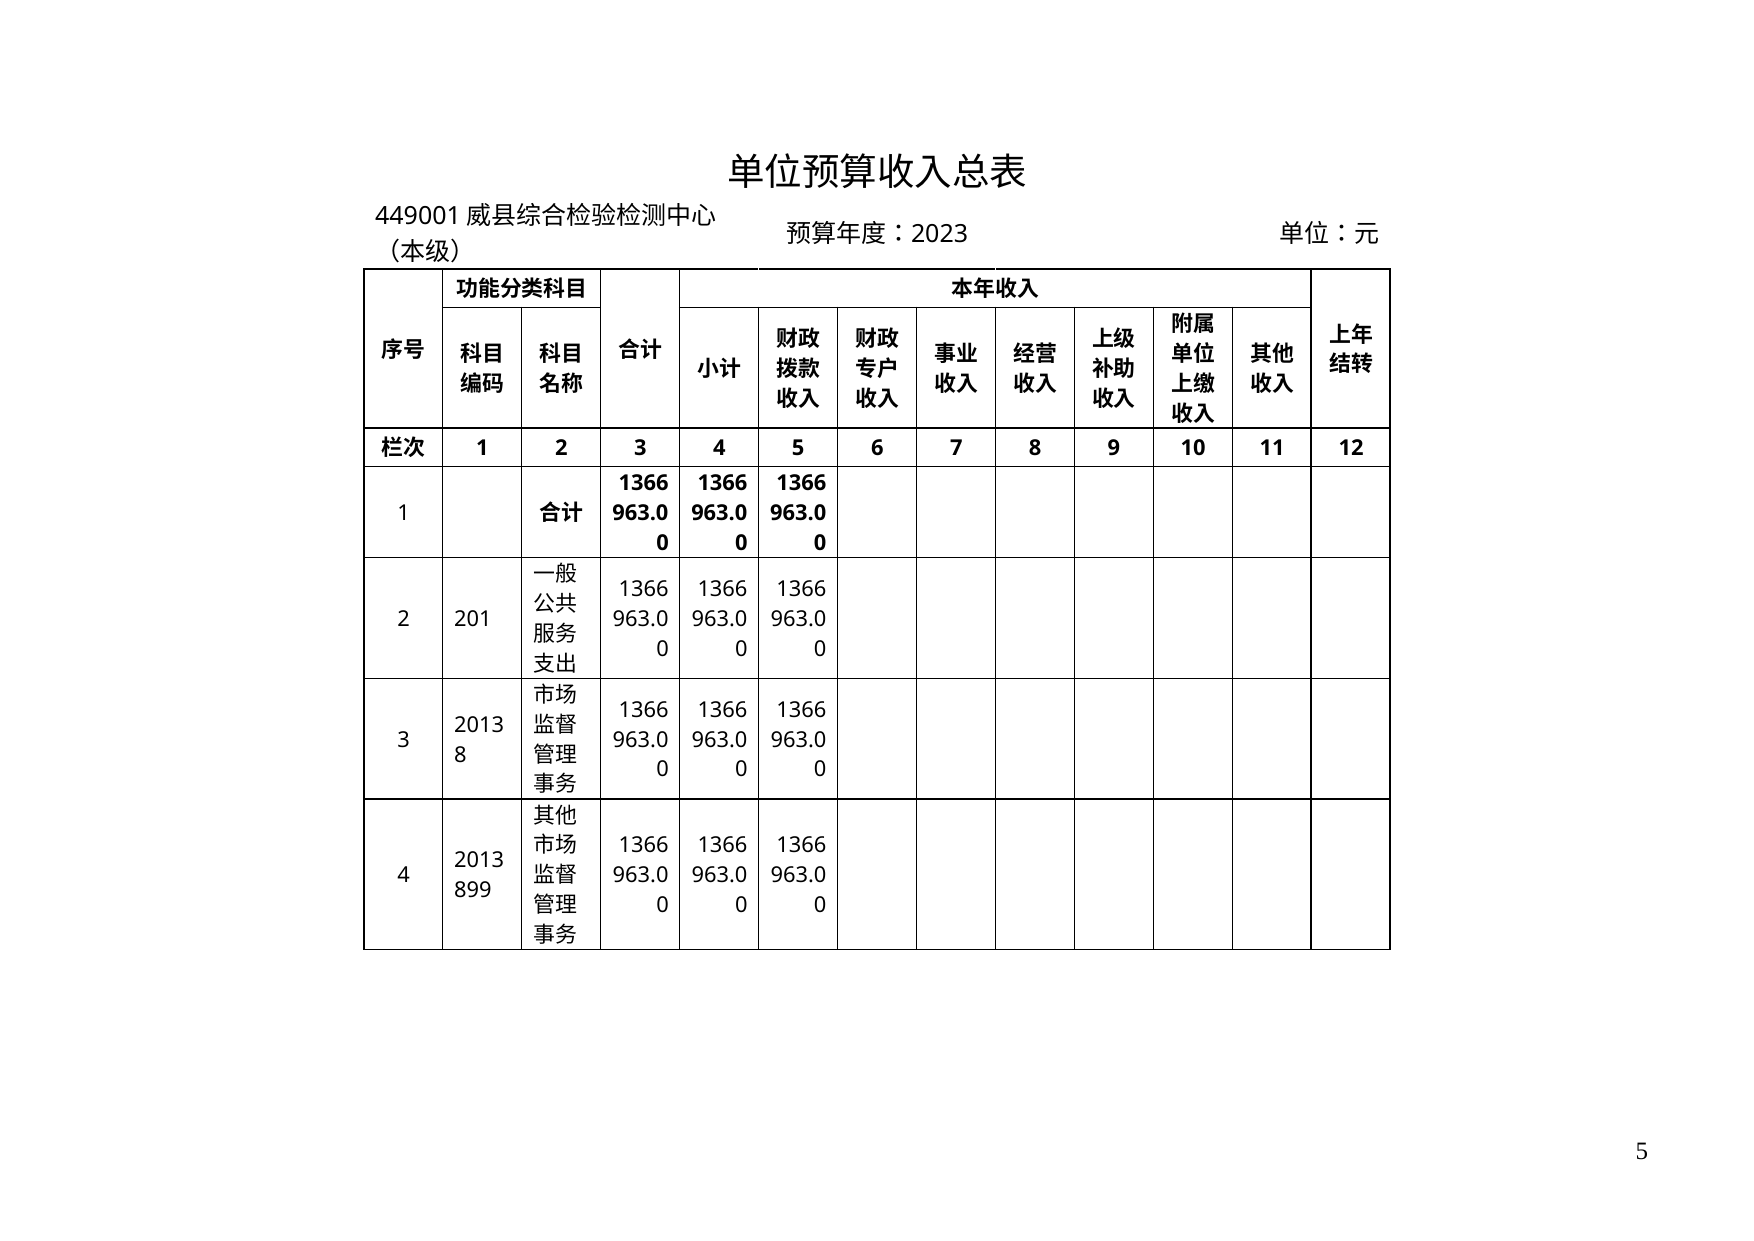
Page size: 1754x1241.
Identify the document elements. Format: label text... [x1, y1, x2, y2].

table_cell 财政拨款 收入 [759, 308, 837, 427]
table_cell 3 [601, 429, 679, 466]
table_cell [1312, 679, 1389, 798]
table_cell 1 [443, 429, 521, 466]
table_cell 栏次 [365, 429, 442, 466]
table_cell 事业收入 [917, 308, 995, 427]
table_cell 1366963.00 [601, 558, 679, 677]
table_cell 其他收入 [1233, 308, 1310, 427]
table_cell 功能分类科目 [443, 270, 600, 307]
table_cell 8 [996, 429, 1074, 466]
table_cell 一般公共服务支出 [522, 558, 600, 677]
table_cell [1154, 679, 1232, 798]
table_cell 1366963.00 [680, 679, 758, 798]
table_cell 序号 [365, 270, 442, 427]
table_cell [996, 679, 1074, 798]
table_cell 本年收入 [680, 270, 1310, 307]
table_cell 1366963.00 [601, 679, 679, 798]
table_cell 1 [365, 467, 442, 557]
table_cell 附属单位上缴收入 [1154, 308, 1232, 427]
table_cell 7 [917, 429, 995, 466]
table_cell [996, 558, 1074, 677]
table_cell [996, 800, 1074, 949]
table_cell 1366963.00 [601, 800, 679, 949]
table_cell [1233, 679, 1310, 798]
table_cell 1366963.00 [680, 800, 758, 949]
table_cell [1075, 679, 1153, 798]
table_cell [1312, 467, 1389, 557]
table_cell 1366963.00 [680, 467, 758, 557]
table_cell 合计 [601, 270, 679, 427]
table_cell [838, 467, 916, 557]
table_cell [917, 558, 995, 677]
table_cell 1366963.00 [759, 679, 837, 798]
table_cell 2013899 [443, 800, 521, 949]
table_cell 上级补助收入 [1075, 308, 1153, 427]
table_cell [1154, 800, 1232, 949]
table_cell 2 [365, 558, 442, 677]
table_cell 1366963.00 [759, 467, 837, 557]
table_cell 4 [365, 800, 442, 949]
table_cell [838, 800, 916, 949]
table_cell 10 [1154, 429, 1232, 466]
text 单位预算收入总表 [106, 142, 1648, 196]
table_cell [1075, 558, 1153, 677]
table_cell 5 [759, 429, 837, 466]
table_cell [443, 467, 521, 557]
table_cell 小计 [680, 308, 758, 427]
table_cell 1366963.00 [759, 558, 837, 677]
table_cell [1312, 558, 1389, 677]
table_cell 经营收入 [996, 308, 1074, 427]
table_header 449001威县综合检验检测中心（本级） [365, 198, 758, 268]
table_cell [996, 467, 1074, 557]
table_cell 1366963.00 [601, 467, 679, 557]
table_cell [1312, 800, 1389, 949]
table_cell 1366963.00 [680, 558, 758, 677]
table_header 单位：元 [996, 198, 1389, 268]
table_cell [917, 800, 995, 949]
table_cell [1154, 467, 1232, 557]
table_cell 其他市场监督管理事务 [522, 800, 600, 949]
table_cell 科目 编码 [443, 308, 521, 427]
table_cell [917, 467, 995, 557]
table_cell 1366963.00 [759, 800, 837, 949]
table_cell [1075, 467, 1153, 557]
table_cell 3 [365, 679, 442, 798]
table_cell [917, 679, 995, 798]
table_cell [1233, 800, 1310, 949]
table_cell 合计 [522, 467, 600, 557]
table_cell 2 [522, 429, 600, 466]
table_cell [838, 558, 916, 677]
table_cell 20138 [443, 679, 521, 798]
table_cell 9 [1075, 429, 1153, 466]
table_cell 201 [443, 558, 521, 677]
table_cell [1075, 800, 1153, 949]
table_cell [1154, 558, 1232, 677]
table_cell [838, 679, 916, 798]
table_cell 上年结转 [1312, 270, 1389, 427]
table_cell 6 [838, 429, 916, 466]
table_header 预算年度：2023 [759, 198, 995, 268]
table_cell [1233, 467, 1310, 557]
table_cell 财政专户 收入 [838, 308, 916, 427]
table_cell 市场监督管理事务 [522, 679, 600, 798]
table_cell 4 [680, 429, 758, 466]
table_cell 12 [1312, 429, 1389, 466]
table_cell [1233, 558, 1310, 677]
table_cell 科目名称 [522, 308, 600, 427]
table_cell 11 [1233, 429, 1310, 466]
